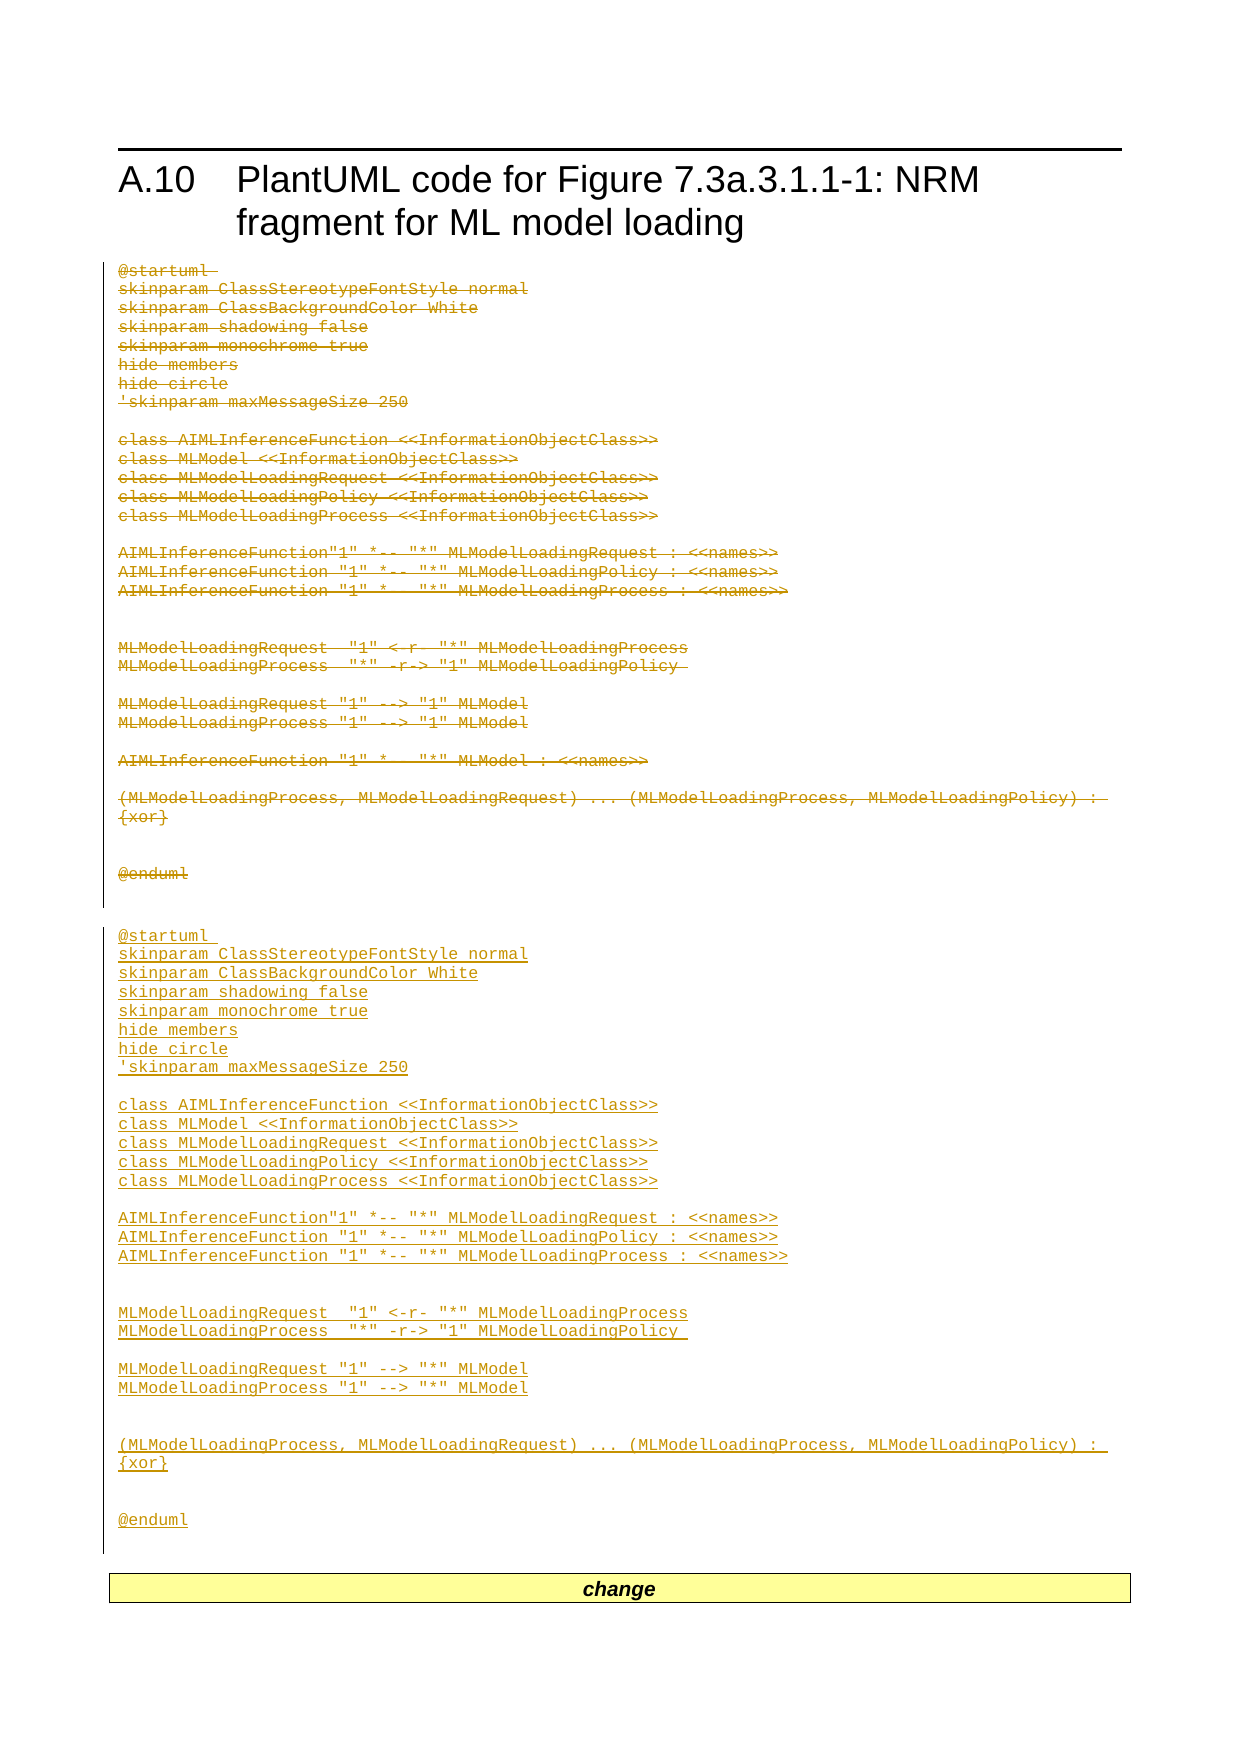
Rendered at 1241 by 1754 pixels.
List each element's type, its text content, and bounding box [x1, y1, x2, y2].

text change [110, 1574, 1130, 1602]
subtitle A.10 PlantUML code for Figure 7.3a.3.1.1-1: NRM fragment for ML model loading [118, 151, 1122, 243]
